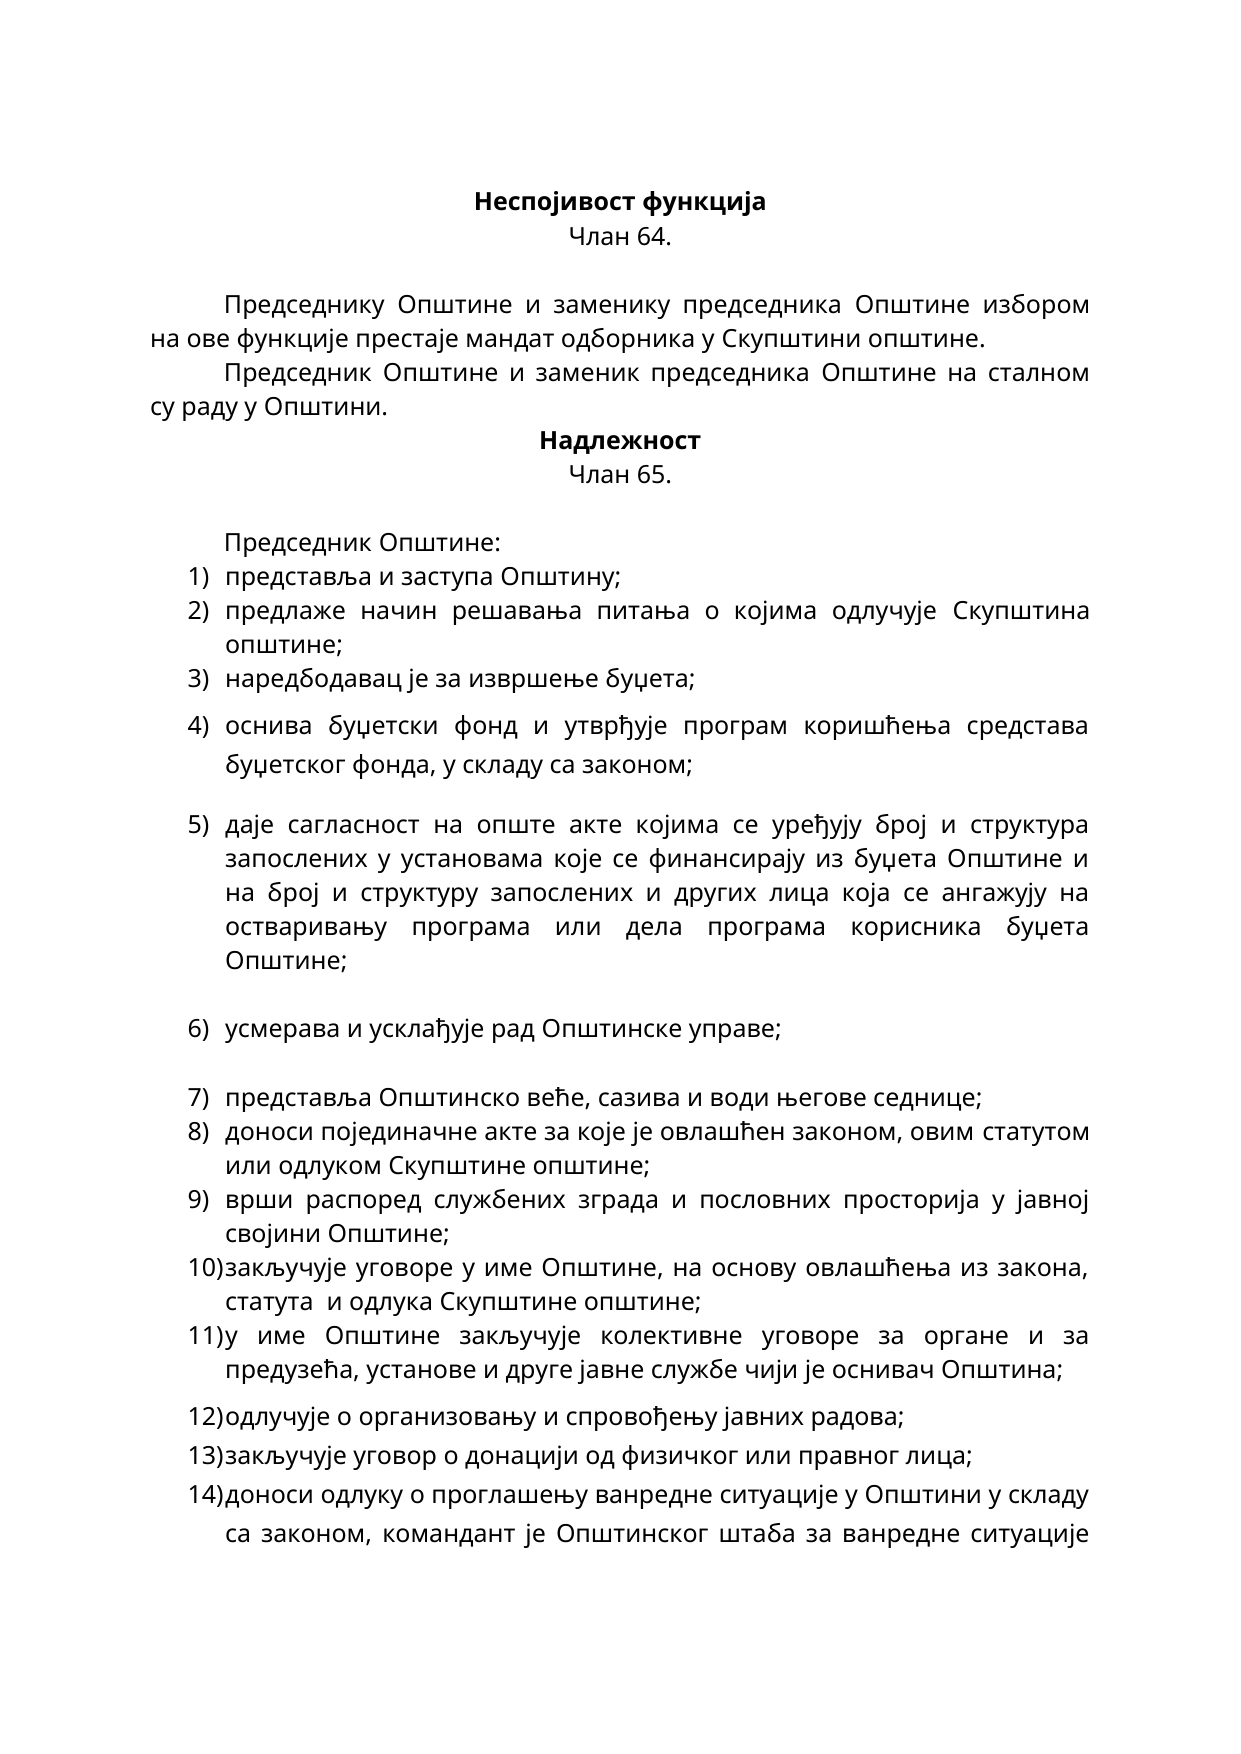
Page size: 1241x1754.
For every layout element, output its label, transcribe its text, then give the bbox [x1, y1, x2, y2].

list закључује уговор о донацији од физичког или правног лица; [187, 1437, 1090, 1471]
list доноси појединачне акте за које је овлашћен законом, овим статутом или одлуком Скупштине општине; [187, 1113, 1090, 1181]
list врши распоред службених зграда и пословних просторија у јавној својини Општине; [187, 1181, 1090, 1249]
list представља Општинско веће, сазива и води његове седнице; [187, 1079, 1090, 1113]
list усмерава и усклађује рад Општинске управе; [187, 1011, 1090, 1045]
list одлучује о организовању и спровођењу јавних радова; [187, 1398, 1090, 1432]
text Члан 65. [150, 457, 1090, 491]
text Председник Општине и заменик председника Општине на сталном су раду у Општини. [150, 354, 1090, 422]
text Надлежност [150, 422, 1090, 457]
text Председник Општине: [150, 525, 1090, 559]
text Члан 64. [150, 218, 1090, 252]
list оснива буџетски фонд и утврђује програм коришћења средстава буџетског фонда, у складу са законом; [187, 707, 1090, 781]
text Неспојивост функција [150, 184, 1090, 218]
text Председнику Општине и заменику председника Општине избором на ове функције престаје мандат одборника у Скупштини општине. [150, 286, 1090, 354]
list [187, 1477, 1090, 1550]
list предлаже начин решавања питања о којима одлучује Скупштина општине; [187, 593, 1090, 661]
list наредбодавац је за извршење буџета; [187, 661, 1090, 695]
list представља и заступа Општину; [187, 559, 1090, 593]
list закључује уговоре у име Општине, на основу овлашћења из закона, статута и одлука Скупштине општине; [187, 1249, 1090, 1318]
list у име Општине закључује колективне уговоре за органе и за предузећа, установе и друге јавне службе чији је оснивач Општина; [187, 1318, 1090, 1386]
list даје сагласност на опште акте којима се уређују број и структура запослених у установама које се финансирају из буџета Општине и на број и структуру запослених и других лица која се ангажују на остваривању програма или дела програма корисника буџета Општине; [187, 807, 1090, 977]
